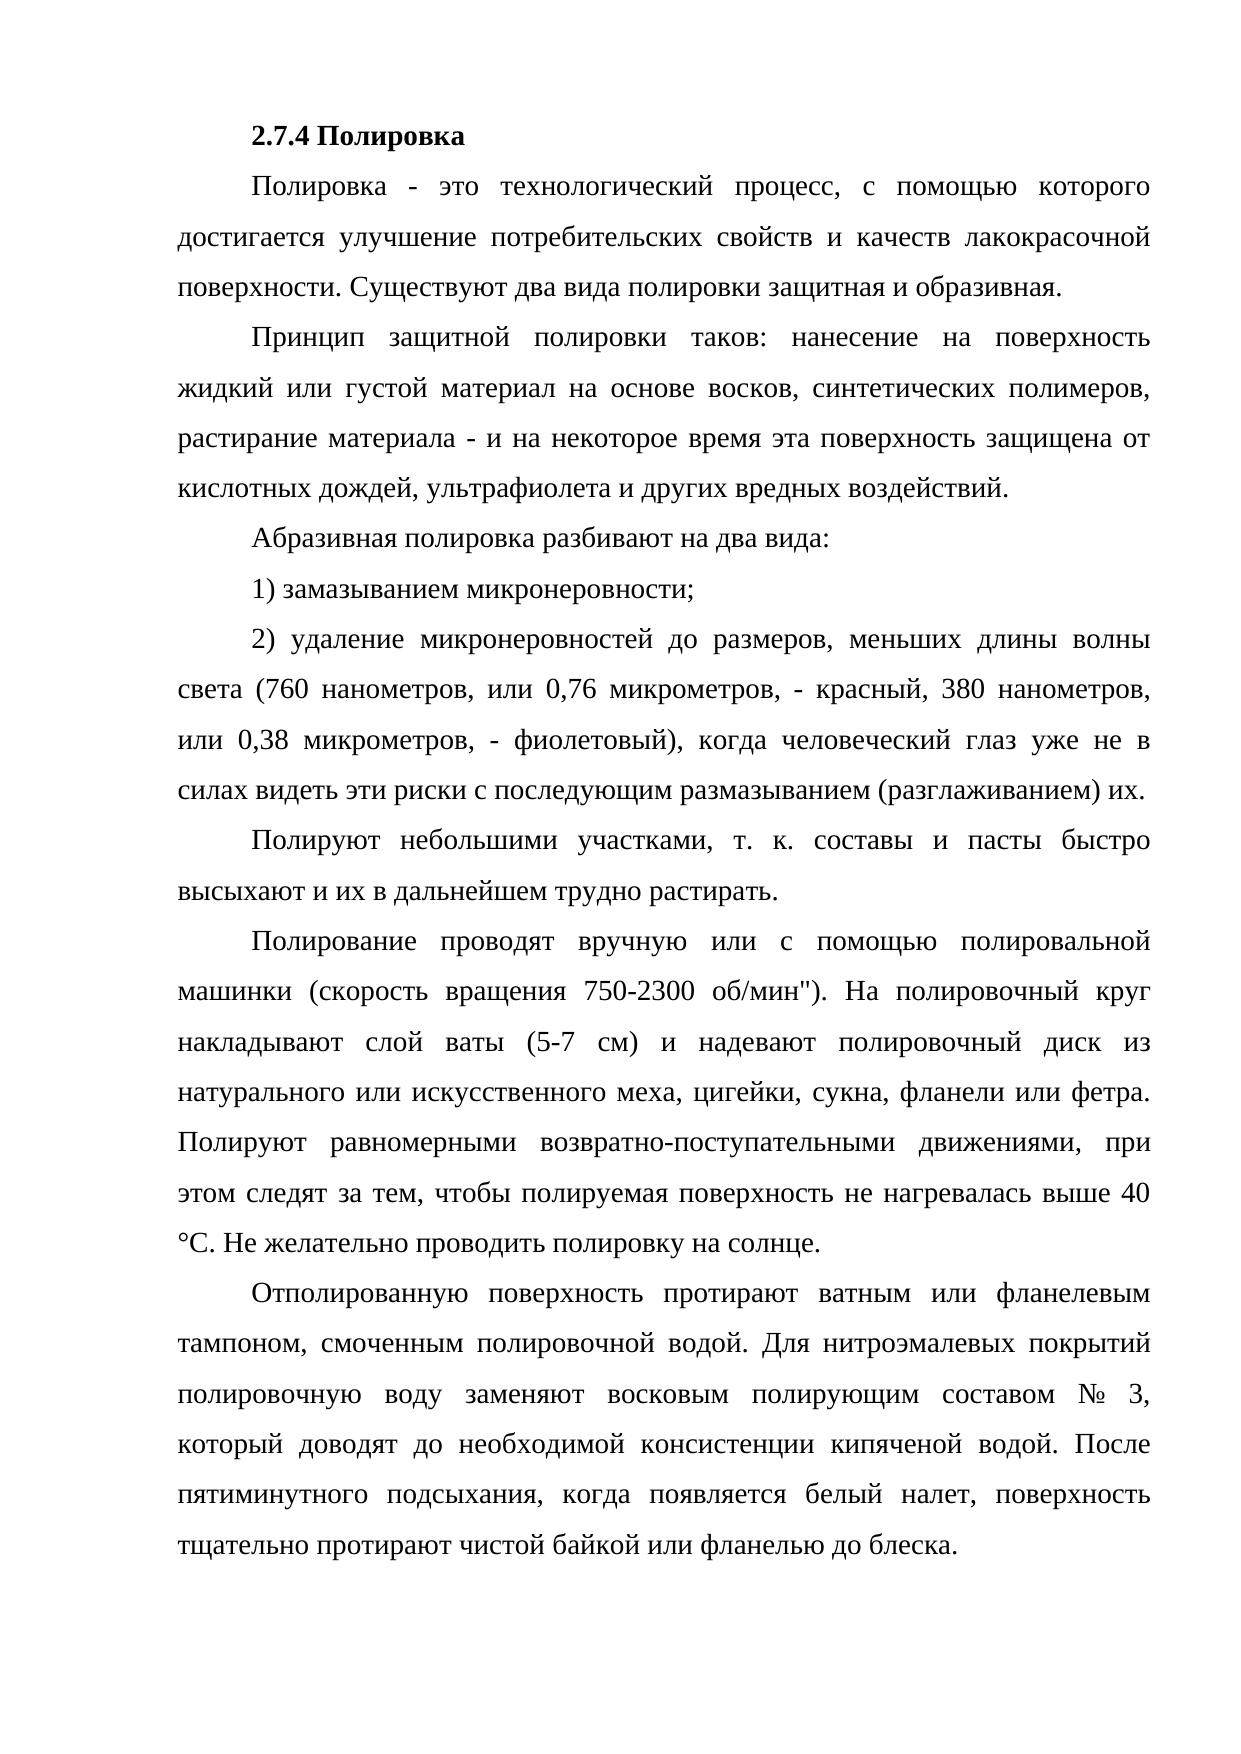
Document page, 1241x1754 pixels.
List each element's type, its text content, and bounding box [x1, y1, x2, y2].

text Полирование проводят вручную или с помощью полировальной машинки (скорость вращения 750-2300 об/мин"). На полировочный круг накладывают слой ваты (5-7 см) и надевают полировочный диск из натурального или искусственного меха, цигейки, сукна, фланели или фетра. Полируют равномерными возвратно-поступательными движениями, при этом следят за тем, чтобы полируемая поверхность не нагревалась выше 40 °С. Не желательно проводить полировку на солнце. [177, 923, 1152, 1258]
text Абразивная полировка разбивают на два вида: [177, 521, 1152, 554]
text Полировка - это технологический процесс, с помощью которого достигается улучшение потребительских свойств и качеств лакокрасочной поверхности. Существуют два вида полировки защитная и образивная. [177, 168, 1152, 303]
subtitle 2.7.4 Полировка [177, 118, 1152, 152]
text Полируют небольшими участками, т. к. составы и пасты быстро высыхают и их в дальнейшем трудно растирать. [177, 822, 1152, 906]
text 1) замазыванием микронеровности; [177, 571, 1152, 604]
text 2) удаление микронеровностей до размеров, меньших длины волны света (760 нанометров, или 0,76 микрометров, - красный, 380 нанометров, или 0,38 микрометров, - фиолетовый), когда человеческий глаз уже не в силах видеть эти риски с последующим размазыванием (разглаживанием) их. [177, 621, 1152, 806]
text Принцип защитной полировки таков: нанесение на поверхность жидкий или густой материал на основе восков, синтетических полимеров, растирание материала - и на некоторое время эта поверхность защищена от кислотных дождей, ультрафиолета и других вредных воздействий. [177, 319, 1152, 504]
text Отполированную поверхность протирают ватным или фланелевым тампоном, смоченным полировочной водой. Для нитроэмалевых покрытий полировочную воду заменяют восковым полирующим составом № 3, который доводят до необходимой консистенции кипяченой водой. После пятиминутного подсыхания, когда появляется белый налет, поверхность тщательно протирают чистой байкой или фланелью до блеска. [177, 1275, 1152, 1560]
